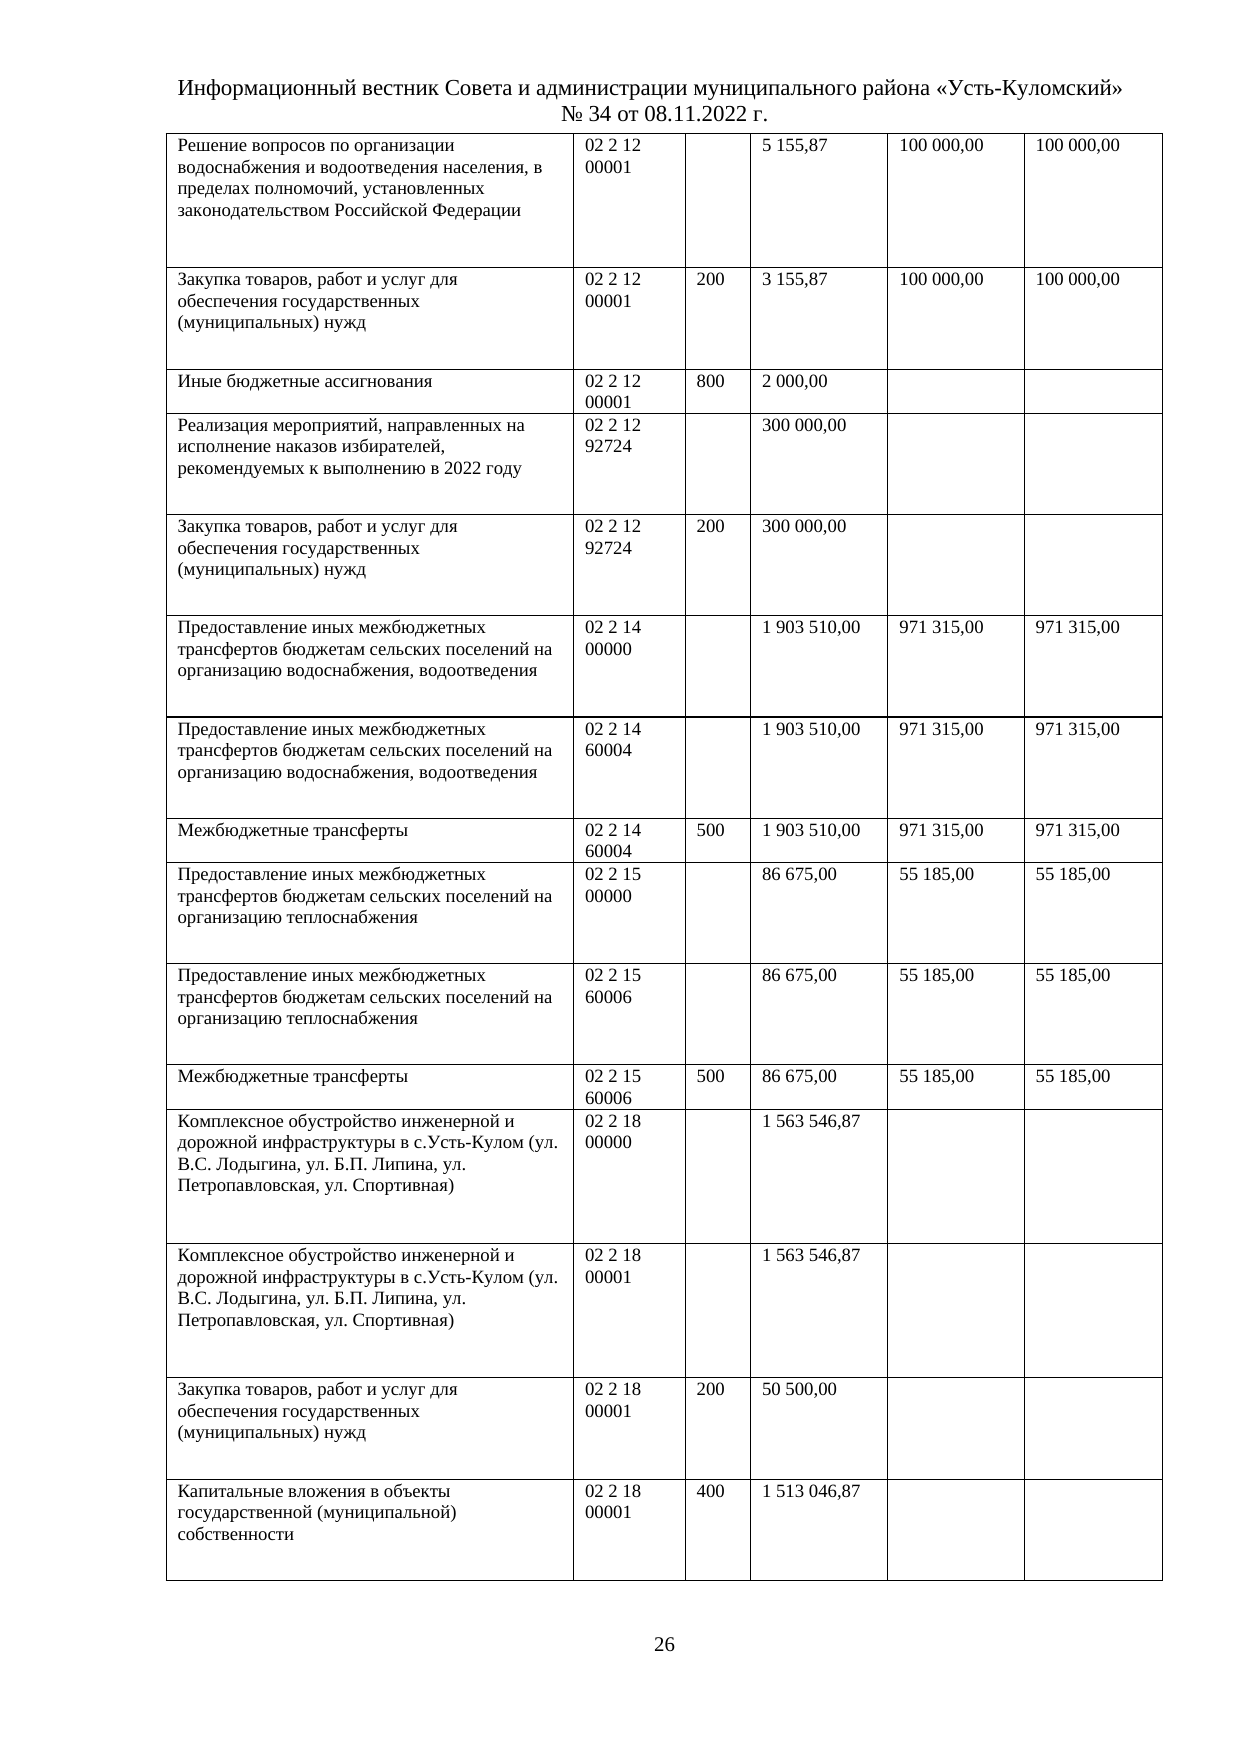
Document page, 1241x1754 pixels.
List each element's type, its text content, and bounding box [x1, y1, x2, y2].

table_cell 2 000,00 [751, 370, 887, 413]
table_cell 02 2 12 00001 [574, 370, 685, 413]
table_cell [888, 1480, 1024, 1580]
table_cell 55 185,00 [888, 964, 1024, 1064]
table_cell 971 315,00 [1025, 718, 1162, 818]
table_cell 02 2 18 00001 [574, 1480, 685, 1580]
table_cell [1025, 1244, 1162, 1377]
table_cell 500 [686, 819, 750, 862]
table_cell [167, 134, 573, 267]
table_cell 02 2 15 60006 [574, 964, 685, 1064]
table_cell 02 2 12 92724 [574, 414, 685, 514]
table_cell Реализация мероприятий, направленных на исполнение наказов избирателей, рекомендуемых к выполнению в 2022 году [167, 414, 573, 514]
table_cell Межбюджетные трансферты [167, 1065, 573, 1108]
table_cell 971 315,00 [1025, 616, 1162, 716]
table_cell 3 155,87 [751, 268, 887, 368]
table_cell Закупка товаров, работ и услуг для обеспечения государственных (муниципальных) нужд [167, 515, 573, 615]
table_cell 55 185,00 [1025, 1065, 1162, 1108]
table_cell [888, 414, 1024, 514]
table_cell 1 903 510,00 [751, 718, 887, 818]
table_cell 1 563 546,87 [751, 1110, 887, 1243]
table_cell [686, 1110, 750, 1243]
table_cell 971 315,00 [888, 718, 1024, 818]
table_cell [888, 1110, 1024, 1243]
table_cell 86 675,00 [751, 1065, 887, 1108]
table_cell 55 185,00 [1025, 863, 1162, 963]
table_cell 02 2 14 60004 [574, 819, 685, 862]
table_cell 200 [686, 1378, 750, 1478]
table_cell Предоставление иных межбюджетных трансфертов бюджетам сельских поселений на организацию теплоснабжения [167, 964, 573, 1064]
table_cell 55 185,00 [888, 863, 1024, 963]
table_cell [686, 718, 750, 818]
table_cell 1 513 046,87 [751, 1480, 887, 1580]
table_cell Комплексное обустройство инженерной и дорожной инфраструктуры в с.Усть-Кулом (ул. В.С. Лодыгина, ул. Б.П. Липина, ул. Петропавловская, ул. Спортивная) [167, 1244, 573, 1377]
table_cell 02 2 18 00001 [574, 1244, 685, 1377]
table_cell Межбюджетные трансферты [167, 819, 573, 862]
table_cell 02 2 15 00000 [574, 863, 685, 963]
table_cell Закупка товаров, работ и услуг для обеспечения государственных (муниципальных) нужд [167, 1378, 573, 1478]
table_cell [686, 863, 750, 963]
table_cell [1025, 370, 1162, 413]
table_cell 02 2 12 00001 [574, 268, 685, 368]
table_cell 100 000,00 [888, 134, 1024, 267]
table_cell 1 903 510,00 [751, 616, 887, 716]
table_cell 300 000,00 [751, 515, 887, 615]
table_cell [888, 1378, 1024, 1478]
table_cell 02 2 18 00001 [574, 1378, 685, 1478]
table_cell 55 185,00 [888, 1065, 1024, 1108]
table_cell 971 315,00 [888, 616, 1024, 716]
table_cell [686, 964, 750, 1064]
table_cell 971 315,00 [1025, 819, 1162, 862]
table_cell Капитальные вложения в объекты государственной (муниципальной) собственности [167, 1480, 573, 1580]
table_cell 800 [686, 370, 750, 413]
table_cell 55 185,00 [1025, 964, 1162, 1064]
table_cell 100 000,00 [1025, 134, 1162, 267]
table_cell [1025, 515, 1162, 615]
table_cell 200 [686, 268, 750, 368]
table_cell [686, 616, 750, 716]
table_cell 02 2 12 92724 [574, 515, 685, 615]
table_cell 500 [686, 1065, 750, 1108]
table_cell Комплексное обустройство инженерной и дорожной инфраструктуры в с.Усть-Кулом (ул. В.С. Лодыгина, ул. Б.П. Липина, ул. Петропавловская, ул. Спортивная) [167, 1110, 573, 1243]
table_cell Предоставление иных межбюджетных трансфертов бюджетам сельских поселений на организацию водоснабжения, водоотведения [167, 718, 573, 818]
table_cell Иные бюджетные ассигнования [167, 370, 573, 413]
table_cell 1 563 546,87 [751, 1244, 887, 1377]
table_cell Закупка товаров, работ и услуг для обеспечения государственных (муниципальных) нужд [167, 268, 573, 368]
table_cell [888, 1244, 1024, 1377]
table_cell [1025, 1378, 1162, 1478]
table_cell [1025, 1110, 1162, 1243]
table_cell Предоставление иных межбюджетных трансфертов бюджетам сельских поселений на организацию теплоснабжения [167, 863, 573, 963]
table_cell 86 675,00 [751, 964, 887, 1064]
table_cell 02 2 15 60006 [574, 1065, 685, 1108]
table_cell 02 2 14 00000 [574, 616, 685, 716]
table_cell 400 [686, 1480, 750, 1580]
table_cell [1025, 414, 1162, 514]
table_cell 100 000,00 [888, 268, 1024, 368]
table_cell [686, 134, 750, 267]
table_cell 100 000,00 [1025, 268, 1162, 368]
table_cell 02 2 18 00000 [574, 1110, 685, 1243]
table_cell 50 500,00 [751, 1378, 887, 1478]
table_cell 971 315,00 [888, 819, 1024, 862]
table_cell [888, 370, 1024, 413]
table_cell Предоставление иных межбюджетных трансфертов бюджетам сельских поселений на организацию водоснабжения, водоотведения [167, 616, 573, 716]
table_cell 1 903 510,00 [751, 819, 887, 862]
table_cell [686, 1244, 750, 1377]
table_cell [686, 414, 750, 514]
table_cell 5 155,87 [751, 134, 887, 267]
table_cell 200 [686, 515, 750, 615]
table_cell [888, 515, 1024, 615]
table_cell 300 000,00 [751, 414, 887, 514]
table_cell 02 2 14 60004 [574, 718, 685, 818]
table_cell 86 675,00 [751, 863, 887, 963]
table_cell 02 2 12 00001 [574, 134, 685, 267]
table_cell [1025, 1480, 1162, 1580]
